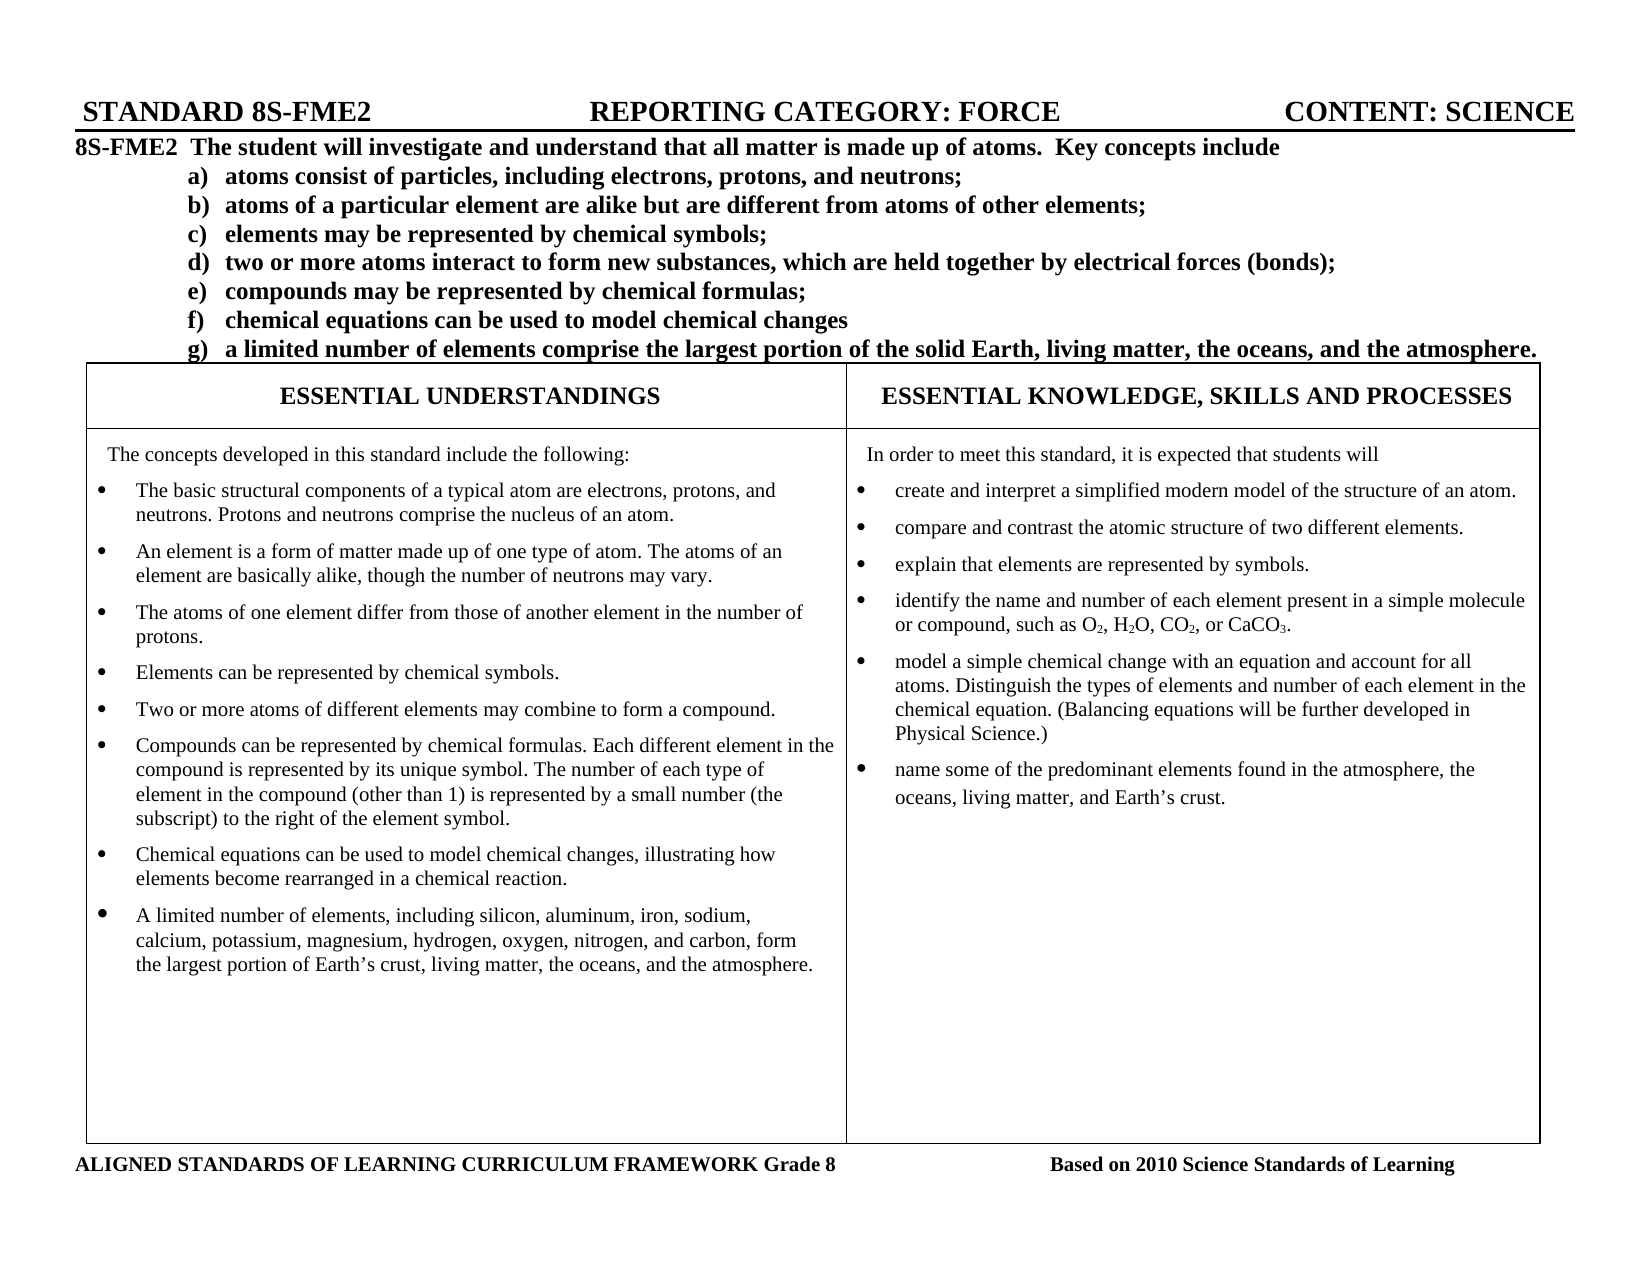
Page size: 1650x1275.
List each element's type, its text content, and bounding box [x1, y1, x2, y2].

list elements may be represented by chemical symbols; [187, 219, 1575, 247]
table_header ESSENTIAL KNOWLEDGE, SKILLS AND PROCESSES [847, 364, 1539, 428]
list a limited number of elements comprise the largest portion of the solid Earth, living matter, the oceans, and the atmosphere. [187, 334, 1575, 362]
list atoms consist of particles, including electrons, protons, and neutrons; [187, 161, 1575, 190]
table_header ESSENTIAL UNDERSTANDINGS [87, 364, 846, 428]
list two or more atoms interact to form new substances, which are held together by electrical forces (bonds); [187, 247, 1575, 276]
list compounds may be represented by chemical formulas; [187, 276, 1575, 305]
table_cell The concepts developed in this standard include the following: The basic structural components of a typical atom are electrons, protons, and neutrons. Protons and neutrons comprise the nucleus of an atom. An element is a form of matter made up of one type of atom. The atoms of an element are basically alike, though the number of neutrons may vary. The atoms of one element differ from those of another element in the number of protons. Elements can be represented by chemical symbols. Two or more atoms of different elements may combine to form a compound. Compounds can be represented by chemical formulas. Each different element in the compound is represented by its unique symbol. The number of each type of element in the compound (other than 1) is represented by a small number (the subscript) to the right of the element symbol. Chemical equations can be used to model chemical changes, illustrating how elements become rearranged in a chemical reaction. A limited number of elements, including silicon, aluminum, iron, sodium, calcium, potassium, magnesium, hydrogen, oxygen, nitrogen, and carbon, form the largest portion of Earth’s crust, living matter, the oceans, and the atmosphere. [87, 429, 846, 1142]
list chemical equations can be used to model chemical changes [187, 305, 1575, 334]
subtitle STANDARD 8S-FME2 REPORTING CATEGORY: FORCE CONTENT: SCIENCE [75, 94, 1575, 129]
table_cell In order to meet this standard, it is expected that students will create and interpret a simplified modern model of the structure of an atom. compare and contrast the atomic structure of two different elements. explain that elements are represented by symbols. identify the name and number of each element present in a simple molecule or compound, such as O2, H2O, CO2, or CaCO3. model a simple chemical change with an equation and account for all atoms. Distinguish the types of elements and number of each element in the chemical equation. (Balancing equations will be further developed in Physical Science.) name some of the predominant elements found in the atmosphere, the oceans, living matter, and Earth’s crust. [847, 429, 1539, 1142]
list atoms of a particular element are alike but are different from atoms of other elements; [187, 190, 1575, 219]
text 8S-FME2 The student will investigate and understand that all matter is made up of atoms. Key concepts include [75, 132, 1575, 161]
